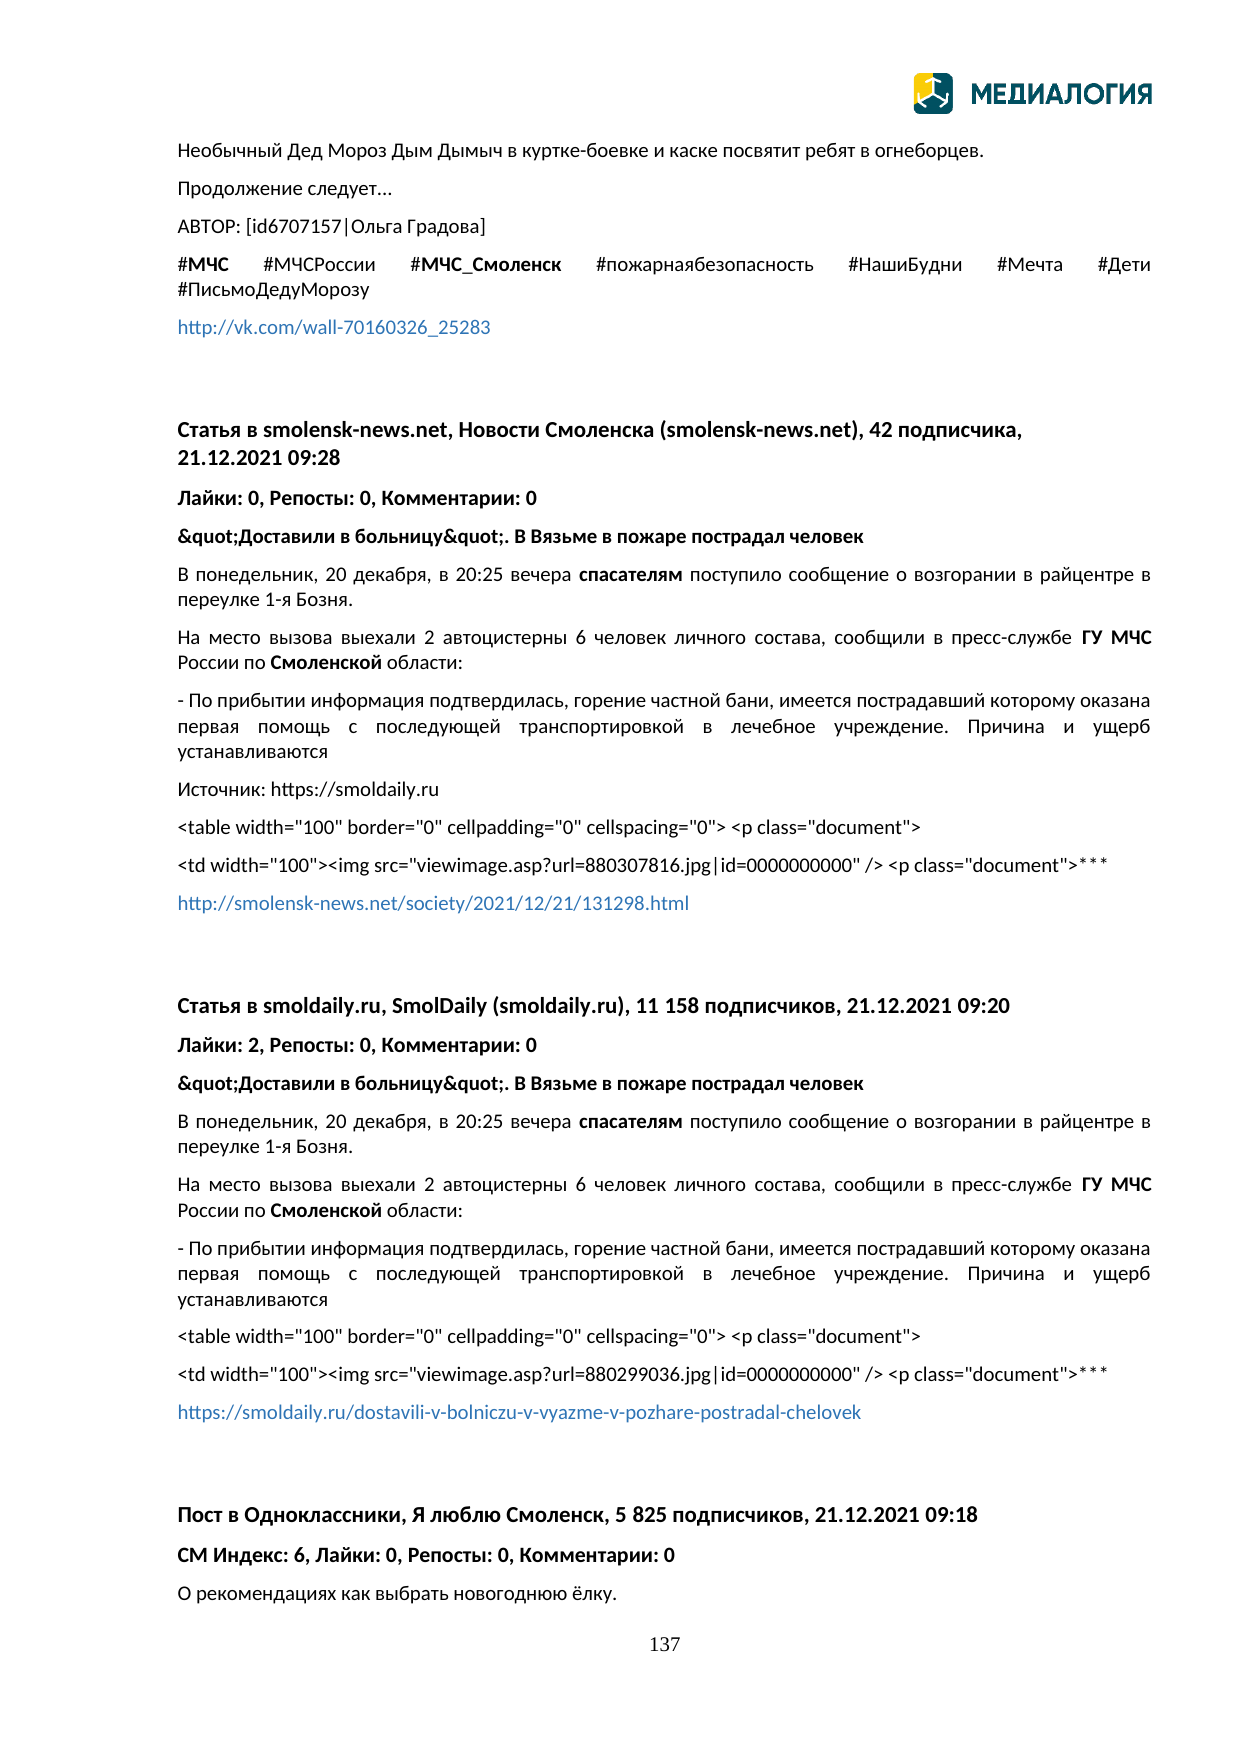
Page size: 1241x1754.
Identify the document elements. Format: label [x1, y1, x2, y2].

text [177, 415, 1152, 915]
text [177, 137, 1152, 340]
picture [913, 73, 1152, 114]
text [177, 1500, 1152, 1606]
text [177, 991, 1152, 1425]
